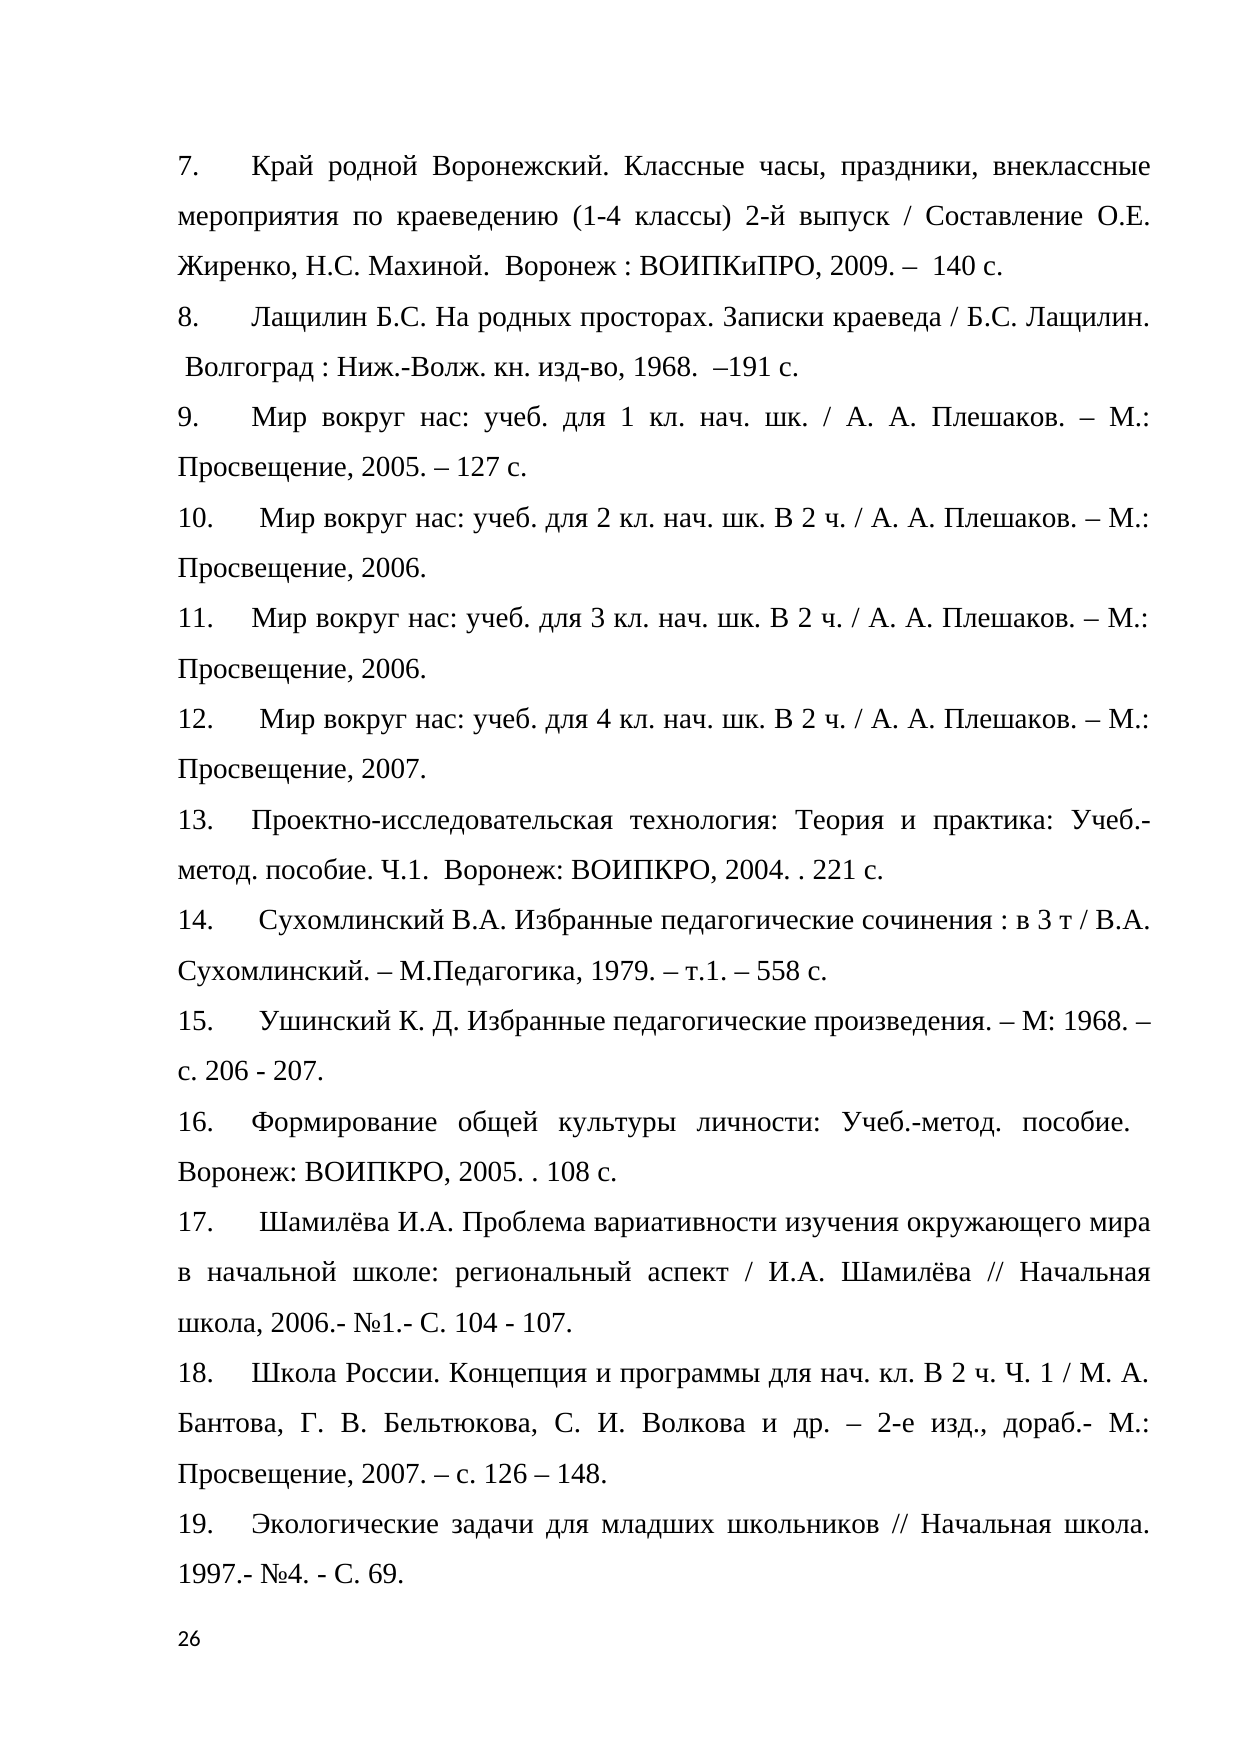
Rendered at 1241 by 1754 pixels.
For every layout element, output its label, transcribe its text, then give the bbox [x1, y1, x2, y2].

list Мир вокруг нас: учеб. для 4 кл. нач. шк. В 2 ч. / А. А. Плешаков. – М.: Просвещение, 2007. [177, 701, 1152, 785]
list Экологические задачи для младших школьников // Начальная школа. 1997.- №4. - С. 69. [177, 1506, 1152, 1590]
list Проектно-исследовательская технология: Теория и практика: Учеб.-метод. пособие. Ч.1. Воронеж: ВОИПКРО, 2004. . 221 с. [177, 802, 1152, 886]
list Лащилин Б.С. На родных просторах. Записки краеведа / Б.С. Лащилин. Волгоград : Ниж.-Волж. кн. изд-во, 1968. –191 с. [177, 299, 1152, 382]
list Школа России. Концепция и программы для нач. кл. В 2 ч. Ч. 1 / М. А. Бантова, Г. В. Бельтюкова, С. И. Волкова и др. – 2-е изд., дораб.- М.: Просвещение, 2007. – с. 126 – 148. [177, 1355, 1152, 1489]
list Мир вокруг нас: учеб. для 2 кл. нач. шк. В 2 ч. / А. А. Плешаков. – М.: Просвещение, 2006. [177, 500, 1152, 584]
list Мир вокруг нас: учеб. для 1 кл. нач. шк. / А. А. Плешаков. – М.: Просвещение, 2005. – 127 с. [177, 399, 1152, 483]
list Формирование общей культуры личности: Учеб.-метод. пособие. Воронеж: ВОИПКРО, 2005. . 108 с. [177, 1104, 1152, 1187]
list Ушинский К. Д. Избранные педагогические произведения. – М: 1968. – с. 206 - 207. [177, 1003, 1152, 1087]
list Сухомлинский В.А. Избранные педагогические сочинения : в 3 т / В.А. Сухомлинский. – М.Педагогика, 1979. – т.1. – 558 с. [177, 902, 1152, 986]
list Мир вокруг нас: учеб. для 3 кл. нач. шк. В 2 ч. / А. А. Плешаков. – М.: Просвещение, 2006. [177, 601, 1152, 684]
list Шамилёва И.А. Проблема вариативности изучения окружающего мира в начальной школе: региональный аспект / И.А. Шамилёва // Начальная школа, 2006.- №1.- С. 104 - 107. [177, 1204, 1152, 1338]
list Край родной Воронежский. Классные часы, праздники, внеклассные мероприятия по краеведению (1-4 классы) 2-й выпуск / Составление О.Е. Жиренко, Н.С. Махиной. Воронеж : ВОИПКиПРО, 2009. – 140 с. [177, 148, 1152, 282]
